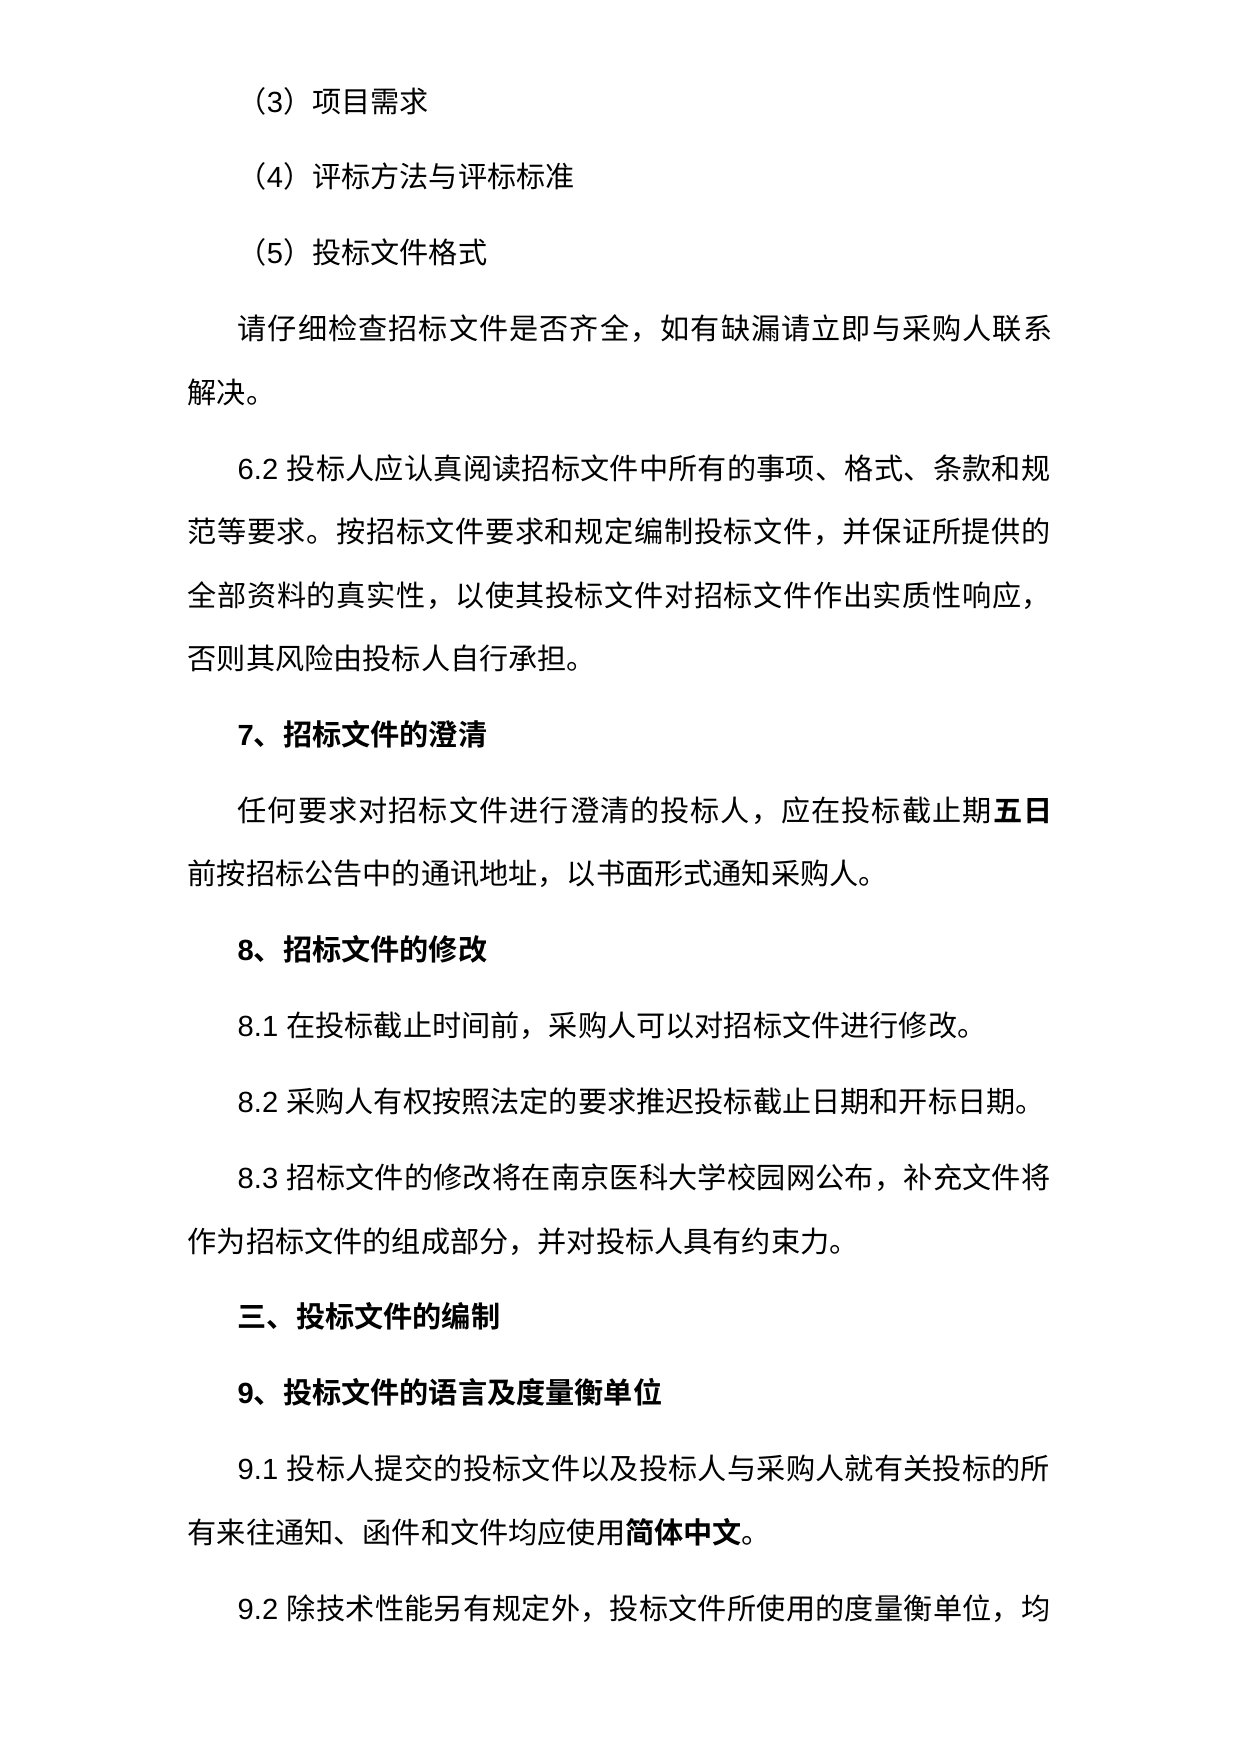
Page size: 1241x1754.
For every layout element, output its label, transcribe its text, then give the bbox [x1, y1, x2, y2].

text 8.3 招标文件的修改将在南京医科大学校园网公布，补充文件将作为招标文件的组成部分，并对投标人具有约束力。 [187, 1155, 1053, 1260]
text 6.2 投标人应认真阅读招标文件中所有的事项、格式、条款和规范等要求。按招标文件要求和规定编制投标文件，并保证所提供的全部资料的真实性，以使其投标文件对招标文件作出实质性响应，否则其风险由投标人自行承担。 [187, 445, 1053, 678]
text 请仔细检查招标文件是否齐全，如有缺漏请立即与采购人联系解决。 [187, 306, 1053, 412]
text 8.1 在投标截止时间前，采购人可以对招标文件进行修改。 [187, 1003, 1053, 1045]
text 8.2 采购人有权按照法定的要求推迟投标截止日期和开标日期。 [187, 1079, 1053, 1121]
text （4）评标方法与评标标准 [187, 154, 1053, 196]
text 7、招标文件的澄清 [187, 712, 1053, 754]
text 任何要求对招标文件进行澄清的投标人，应在投标截止期五日前按招标公告中的通讯地址，以书面形式通知采购人。 [187, 787, 1053, 893]
text （5）投标文件格式 [187, 230, 1053, 272]
text 9、投标文件的语言及度量衡单位 [187, 1370, 1053, 1412]
text 9.1 投标人提交的投标文件以及投标人与采购人就有关投标的所有来往通知、函件和文件均应使用简体中文。 [187, 1446, 1053, 1552]
text （3）项目需求 [187, 78, 1053, 120]
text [187, 1585, 1053, 1628]
text 三、投标文件的编制 [187, 1294, 1053, 1336]
text 8、招标文件的修改 [187, 927, 1053, 969]
